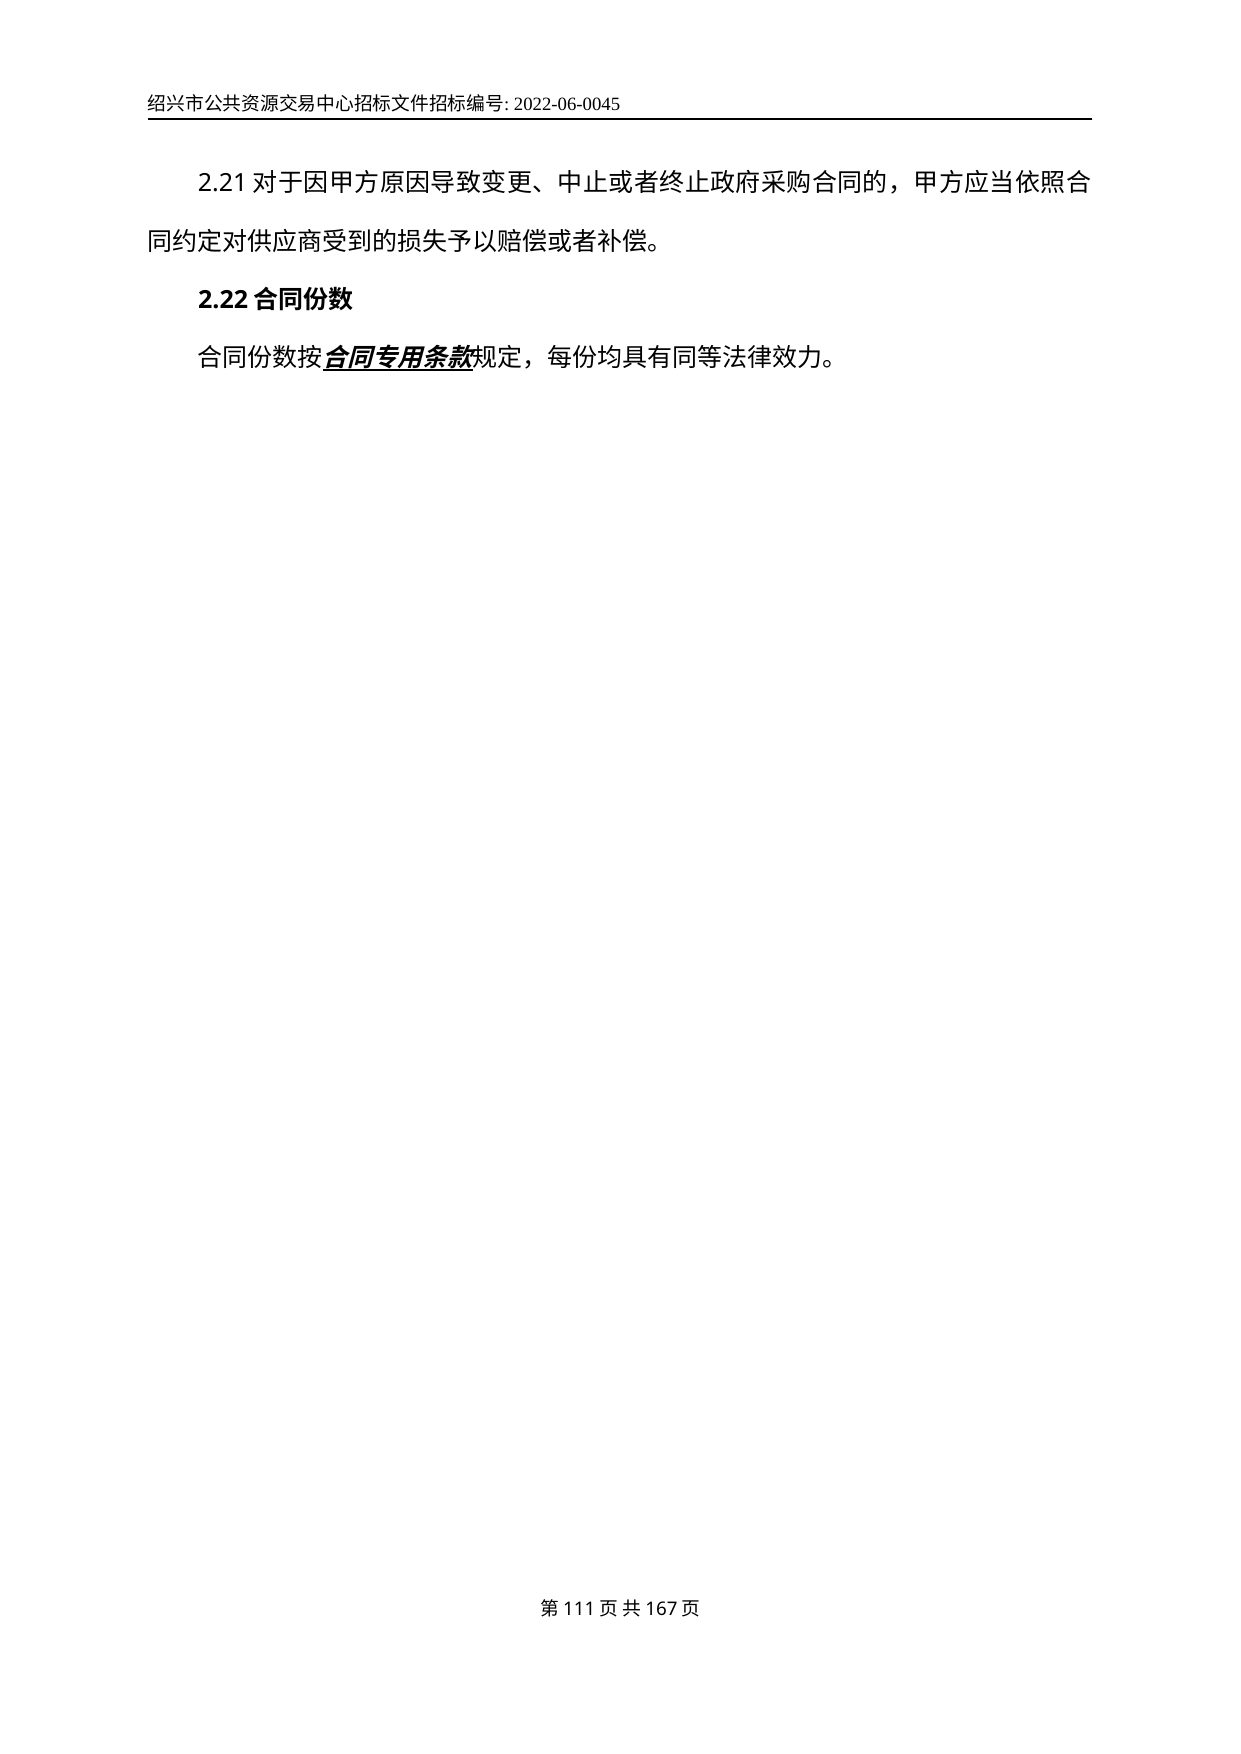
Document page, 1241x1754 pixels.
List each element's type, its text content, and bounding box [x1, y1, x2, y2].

text 2.21对于因甲方原因导致变更、中止或者终止政府采购合同的，甲方应当依照合同约定对供应商受到的损失予以赔偿或者补偿。 [148, 145, 1092, 262]
text 2.22合同份数 [148, 262, 1092, 320]
text 合同份数按合同专用条款规定，每份均具有同等法律效力。 [148, 320, 1092, 378]
